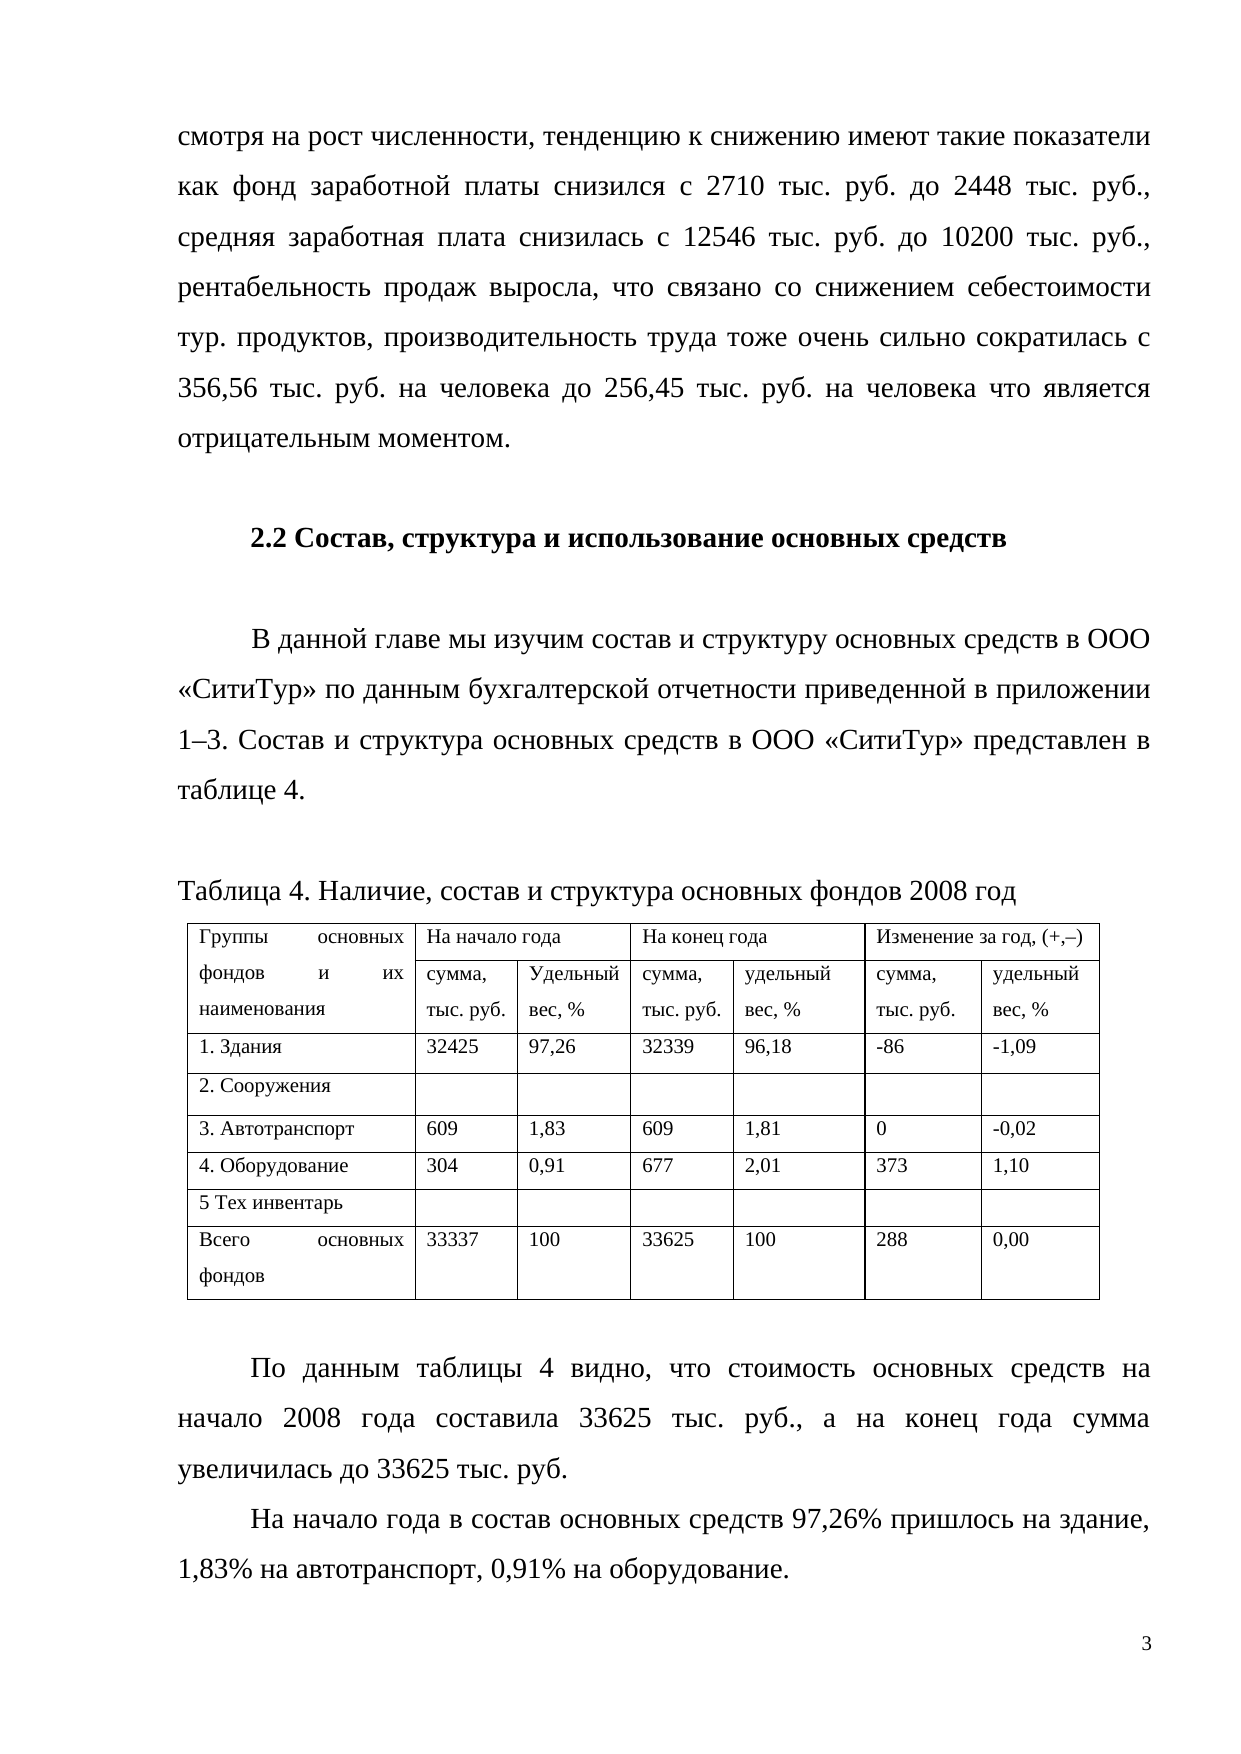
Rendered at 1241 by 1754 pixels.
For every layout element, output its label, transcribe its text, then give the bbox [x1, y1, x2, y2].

list 2.2 Состав, структура и использование основных средств [177, 521, 1152, 554]
table_cell 609 [416, 1116, 517, 1152]
table_cell сумма, тыс. руб. [416, 961, 517, 1033]
table_cell 97,26 [518, 1034, 630, 1072]
table_header На конец года [631, 924, 864, 960]
text По данным таблицы 4 видно, что стоимость основных средств на начало 2008 года составила 33625 тыс. руб., а на конец года сумма увеличилась до 33625 тыс. руб. [177, 1350, 1152, 1484]
table_cell 100 [518, 1227, 630, 1299]
table_cell [416, 1190, 517, 1226]
table_cell 2. Сооружения [188, 1074, 415, 1114]
table_cell [518, 1074, 630, 1114]
table_cell 32339 [631, 1034, 733, 1072]
table_cell 0 [866, 1116, 981, 1152]
table_cell [982, 1190, 1099, 1226]
table_cell 288 [866, 1227, 981, 1299]
table_cell [866, 1190, 981, 1226]
table_cell 304 [416, 1153, 517, 1189]
table_cell [631, 1074, 733, 1114]
table_cell 0,91 [518, 1153, 630, 1189]
table_cell 33337 [416, 1227, 517, 1299]
table_cell [631, 1190, 733, 1226]
table_cell сумма, тыс. руб. [866, 961, 981, 1033]
table_cell 96,18 [734, 1034, 864, 1072]
table_cell 1. Здания [188, 1034, 415, 1072]
table_cell сумма, тыс. руб. [631, 961, 733, 1033]
table_cell [982, 1074, 1099, 1114]
table_cell 609 [631, 1116, 733, 1152]
table_cell 1,83 [518, 1116, 630, 1152]
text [177, 118, 1152, 453]
table_cell [866, 1074, 981, 1114]
table_cell [416, 1074, 517, 1114]
table_cell 1,81 [734, 1116, 864, 1152]
table_cell удельный вес, % [734, 961, 864, 1033]
table_cell [518, 1190, 630, 1226]
table_cell Всего основных фондов [188, 1227, 415, 1299]
text В данной главе мы изучим состав и структуру основных средств в ООО «СитиТур» по данным бухгалтерской отчетности приведенной в приложении 1–3. Состав и структура основных средств в ООО «СитиТур» представлен в таблице 4. [177, 621, 1152, 806]
table_header Группы основных фондов и их наименования [188, 924, 415, 1033]
table_cell -1,09 [982, 1034, 1099, 1072]
table_cell 677 [631, 1153, 733, 1189]
table_header Изменение за год, (+,–) [866, 924, 1099, 960]
table_cell 3. Автотранспорт [188, 1116, 415, 1152]
table_cell [734, 1190, 864, 1226]
table_cell 373 [866, 1153, 981, 1189]
table_cell 2,01 [734, 1153, 864, 1189]
table_cell 33625 [631, 1227, 733, 1299]
table_cell -0,02 [982, 1116, 1099, 1152]
table_cell удельный вес, % [982, 961, 1099, 1033]
table_cell 0,00 [982, 1227, 1099, 1299]
table_cell 32425 [416, 1034, 517, 1072]
table_cell [734, 1074, 864, 1114]
table_cell Удельный вес, % [518, 961, 630, 1033]
table_cell 1,10 [982, 1153, 1099, 1189]
table_cell 5 Тех инвентарь [188, 1190, 415, 1226]
table_header На начало года [416, 924, 630, 960]
table_cell -86 [866, 1034, 981, 1072]
text На начало года в состав основных средств 97,26% пришлось на здание, 1,83% на автотранспорт, 0,91% на оборудование. [177, 1501, 1152, 1585]
table_cell 4. Оборудование [188, 1153, 415, 1189]
table_cell 100 [734, 1227, 864, 1299]
text Таблица 4. Наличие, состав и структура основных фондов 2008 год [177, 873, 1152, 906]
